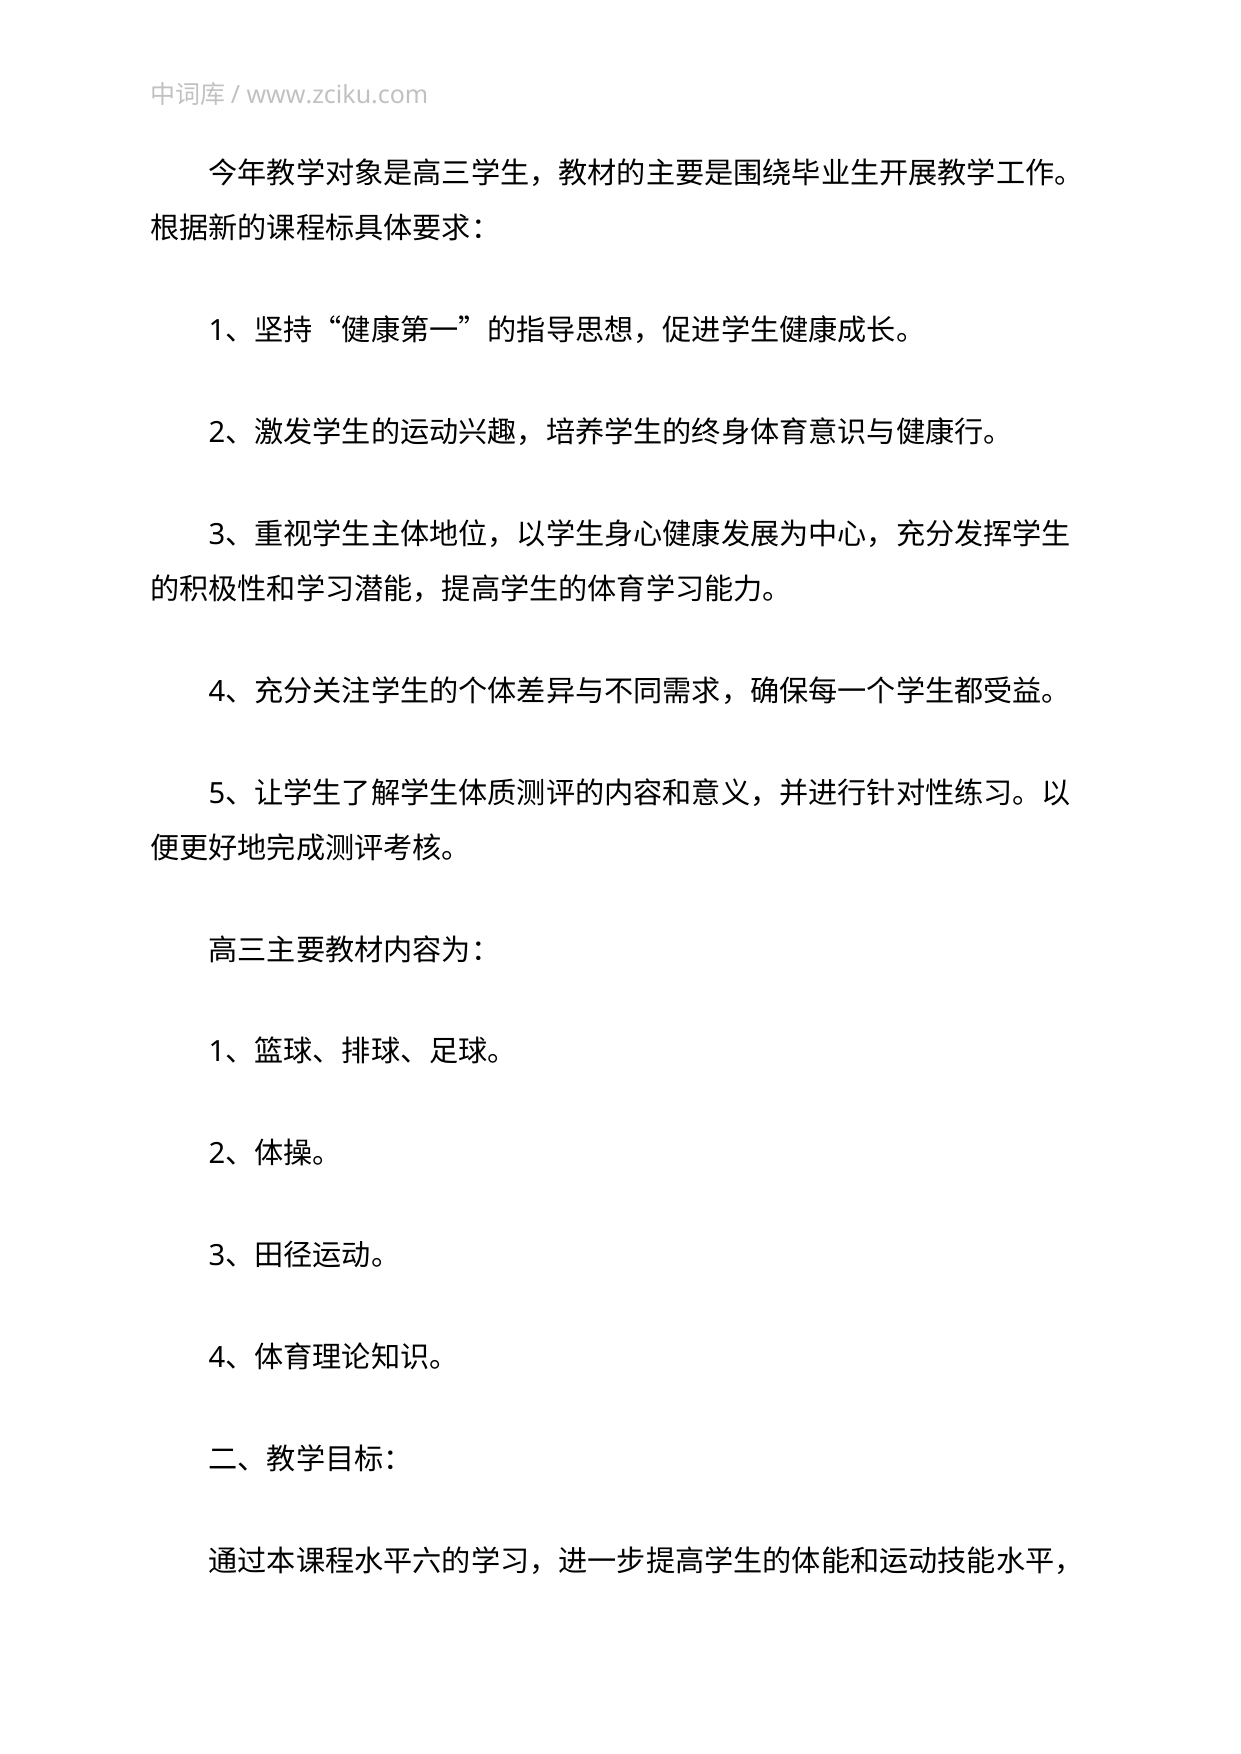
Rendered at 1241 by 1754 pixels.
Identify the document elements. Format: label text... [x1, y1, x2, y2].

text 3、重视学生主体地位，以学生身心健康发展为中心，充分发挥学生的积极性和学习潜能，提高学生的体育学习能力。 [150, 511, 1090, 608]
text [150, 1538, 1090, 1580]
text 高三主要教材内容为： [150, 926, 1090, 968]
text 2、体操。 [150, 1130, 1090, 1172]
text 2、激发学生的运动兴趣，培养学生的终身体育意识与健康行。 [150, 409, 1090, 451]
text 5、让学生了解学生体质测评的内容和意义，并进行针对性练习。以便更好地完成测评考核。 [150, 769, 1090, 867]
text 1、坚持“健康第一”的指导思想，促进学生健康成长。 [150, 307, 1090, 349]
text 4、体育理论知识。 [150, 1334, 1090, 1376]
text 3、田径运动。 [150, 1232, 1090, 1274]
text 二、教学目标： [150, 1436, 1090, 1478]
text 今年教学对象是高三学生，教材的主要是围绕毕业生开展教学工作。根据新的课程标具体要求： [150, 150, 1090, 247]
text 1、篮球、排球、足球。 [150, 1028, 1090, 1070]
text 4、充分关注学生的个体差异与不同需求，确保每一个学生都受益。 [150, 667, 1090, 710]
